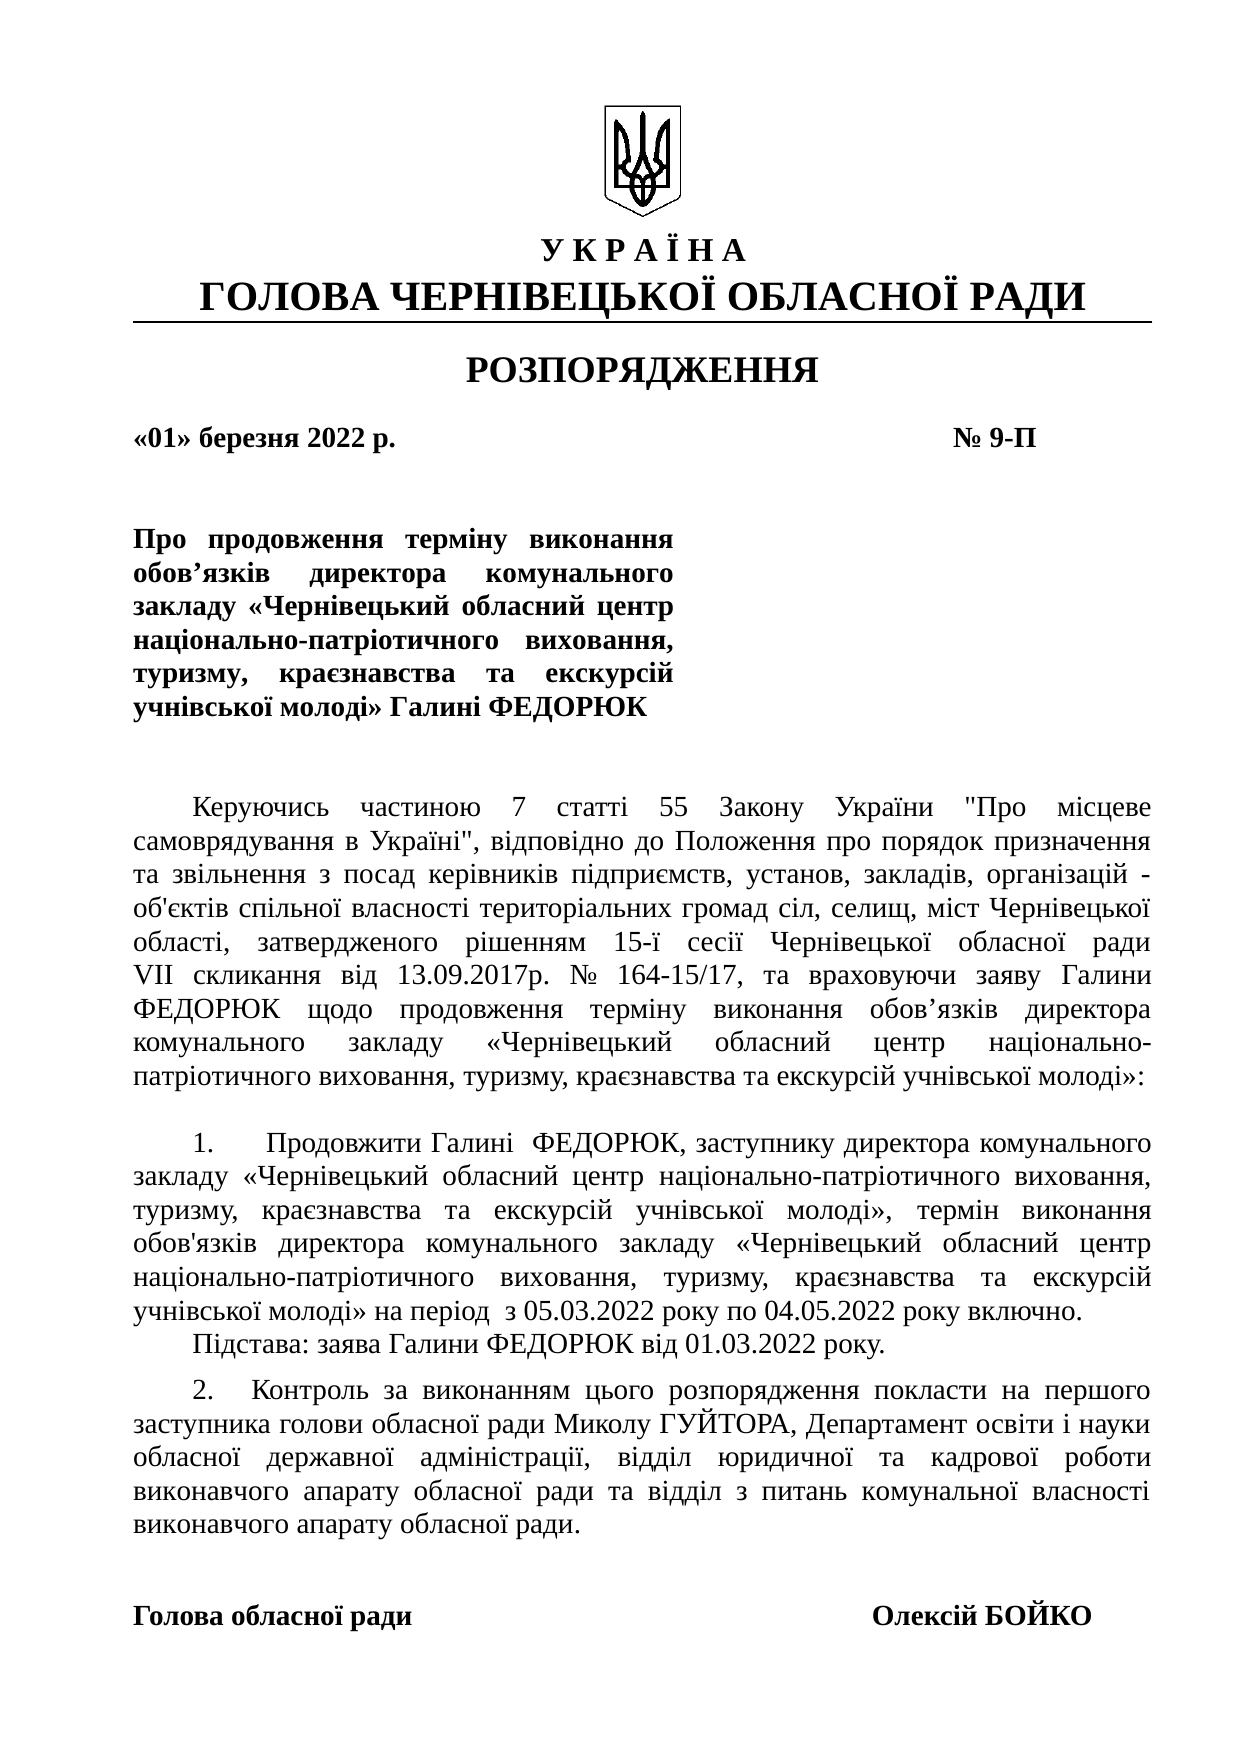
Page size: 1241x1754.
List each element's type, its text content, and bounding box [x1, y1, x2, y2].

text Керуючись частиною 7 статті 55 Закону України "Про місцеве самоврядування в Україні", відповідно до Положення про порядок призначення та звільнення з посад керівників підприємств, установ, закладів, організацій - об'єктів спільної власності територіальних громад сіл, селищ, міст Чернівецької області, затвердженого рішенням 15-ї сесії Чернівецької обласної ради VІІ скликання від 13.09.2017р. № 164-15/17, та враховуючи заяву Галини ФЕДОРЮК щодо продовження терміну виконання обов’язків директора комунального закладу «Чернівецький обласний центр національно-патріотичного виховання, туризму, краєзнавства та екскурсій учнівської молоді»: [133, 789, 1152, 1091]
table_header Про продовження терміну виконання обов’язків директора комунального закладу «Чернівецький обласний центр національно-патріотичного виховання, туризму, краєзнавства та екскурсій учнівської молоді» Галині ФЕДОРЮК [122, 521, 685, 756]
list Контроль за виконанням цього розпорядження покласти на першого заступника голови обласної ради Миколу ГУЙТОРА, Департамент освіти і науки обласної державної адміністрації, відділ юридичної та кадрової роботи виконавчого апарату обласної ради та відділ з питань комунальної власності виконавчого апарату обласної ради. [133, 1372, 1152, 1540]
text У К Р А Ї Н А [133, 219, 1152, 269]
list Продовжити Галині ФЕДОРЮК, заступнику директора комунального закладу «Чернівецький обласний центр національно-патріотичного виховання, туризму, краєзнавства та екскурсій учнівської молоді», термін виконання обов'язків директора комунального закладу «Чернівецький обласний центр національно-патріотичного виховання, туризму, краєзнавства та екскурсій учнівської молоді» на період з 05.03.2022 року по 04.05.2022 року включно. [133, 1125, 1152, 1326]
subtitle ГОЛОВА ЧЕРНІВЕЦЬКОЇ ОБЛАСНОЇ РАДИ [133, 269, 1152, 321]
subtitle РОЗПОРЯДЖЕННЯ [133, 348, 1152, 391]
text Підстава: заява Галини ФЕДОРЮК від 01.03.2022 року. [133, 1326, 1137, 1360]
text Голова обласної ради Олексій БОЙКО [133, 1598, 1152, 1632]
picture [602, 103, 683, 219]
subtitle «01» березня 2022 р. № 9-П [133, 421, 1152, 454]
